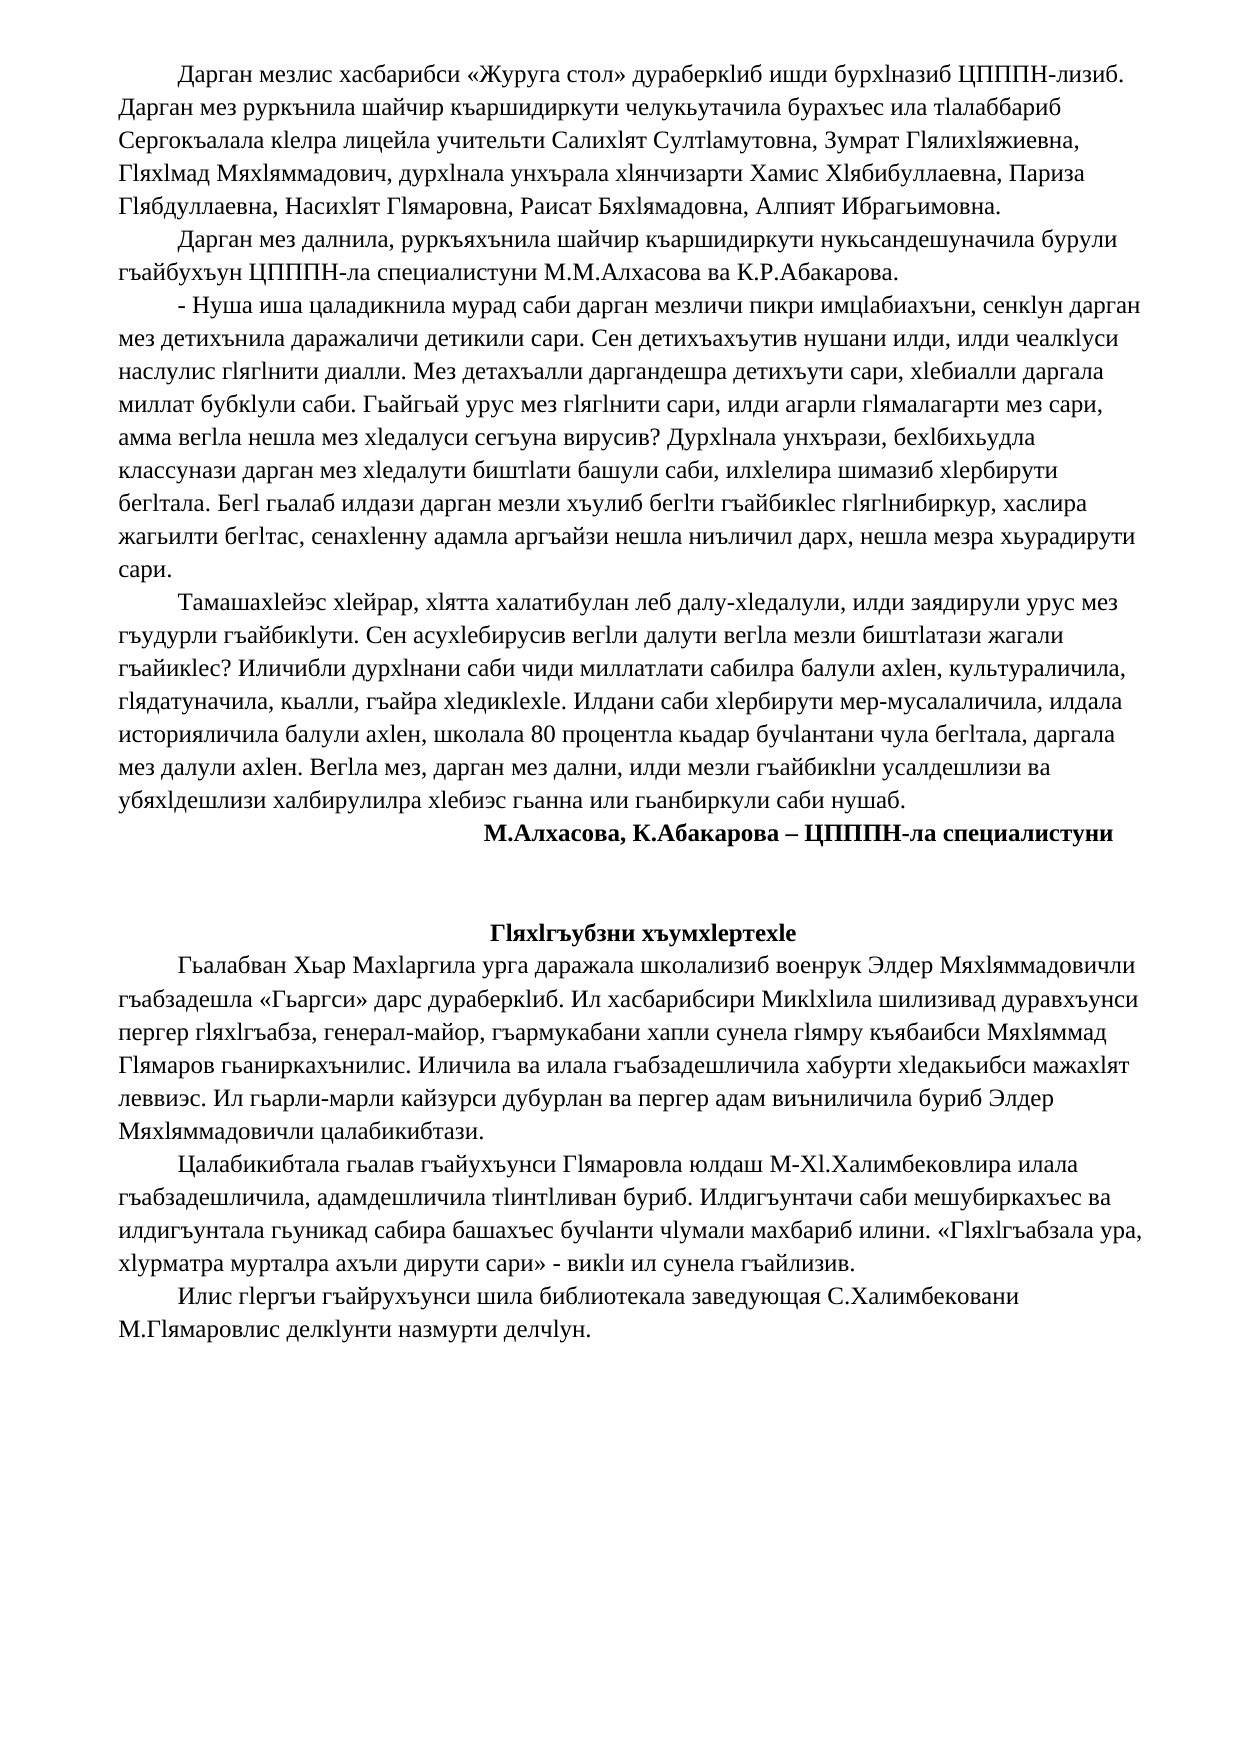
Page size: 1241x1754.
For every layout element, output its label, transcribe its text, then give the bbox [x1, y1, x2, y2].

text Гьалабван Хьар Махlаргила урга даражала школализиб военрук Элдер Мяхlяммадовичли гъабзадешла «Гьаргси» дарс дураберкlиб. Ил хасбарибсири Микlхlила шилизивад дуравхъунси пергер гlяхlгъабза, генерал-майор, гъармукабани хапли сунела гlямру къябаибси Мяхlяммад Гlямаров гьаниркахънилис. Иличила ва илала гъабзадешличила хабурти хlедакьибси мажахlят леввиэс. Ил гьарли-марли кайзурси дубурлан ва пергер адам виъниличила буриб Элдер Мяхlяммадовичли цалабикибтази. [118, 951, 1152, 1144]
text Гlяхlгъубзни хъумхlертехlе [118, 918, 1152, 946]
text М.Алхасова, К.Абакарова – ЦПППН-ла специалистуни [118, 818, 1152, 847]
text Илис гlергъи гъайрухъунси шила библиотекала заведующая С.Халимбековани М.Гlямаровлис делкlунти назмурти делчlун. [118, 1281, 1152, 1343]
text - Нуша иша цаладикнила мурад саби дарган мезличи пикри имцlабиахъни, сенкlун дарган мез детихънила даражаличи детикили сари. Сен детихъахъутив нушани илди, илди чеалкlуси наслулис гlягlнити диалли. Мез детахъалли даргандешра детихъути сари, хlебиалли даргала миллат бубкlули саби. Гьайгьай урус мез гlягlнити сари, илди агарли гlямалагарти мез сари, амма вегlла нешла мез хlедалуси сегъуна вирусив? Дурхlнала унхърази, бехlбихьудла классунази дарган мез хlедалути биштlати башули саби, илхlелира шимазиб хlербирути бегlтала. Бегl гьалаб илдази дарган мезли хъулиб бегlти гъайбикlес гlягlнибиркур, хаслира жагьилти бегlтас, сенахlенну адамла аргъайзи нешла ниъличил дарх, нешла мезра хьурадирути сари. [118, 290, 1152, 583]
text Дарган мез далнила, руркъяхънила шайчир къаршидиркути нукьсандешуначила бурули гъайбухъун ЦПППН-ла специалистуни М.М.Алхасова ва К.Р.Абакарова. [118, 224, 1152, 286]
text Дарган мезлис хасбарибси «Журуга стол» дураберкlиб ишди бурхlназиб ЦПППН-лизиб. Дарган мез руркънила шайчир къаршидиркути челукьутачила бурахъес ила тlалаббариб Сергокъалала кlелра лицейла учительти Салихlят Султlамутовна, Зумрат Гlялихlяжиевна, Гlяхlмад Мяхlяммадович, дурхlнала унхърала хlянчизарти Хамис Хlябибуллаевна, Париза Гlябдуллаевна, Насихlят Гlямаровна, Раисат Бяхlямадовна, Алпият Ибрагьимовна. [118, 59, 1152, 220]
text Цалабикибтала гьалав гъайухъунси Гlямаровла юлдаш М-Хl.Халимбековлира илала гъабзадешличила, адамдешличила тlинтlливан буриб. Илдигъунтачи саби мешубиркахъес ва илдигъунтала гьуникад сабира башахъес бучlанти чlумали махбариб илини. «Гlяхlгъабзала ура, хlурматра мурталра ахъли дирути сари» - викlи ил сунела гъайлизив. [118, 1149, 1152, 1277]
text Тамашахlейэс хlейрар, хlятта халатибулан леб далу-хlедалули, илди заядирули урус мез гъудурли гъайбикlути. Сен асухlебирусив вегlли далути вегlла мезли биштlатази жагали гъайикlес? Иличибли дурхlнани саби чиди миллатлати сабилра балули ахlен, культураличила, гlядатуначила, кьалли, гъайра хlедикlехlе. Илдани саби хlербирути мер-мусалаличила, илдала историяличила балули ахlен, школала 80 процентла кьадар бучlантани чула бегlтала, даргала мез далули ахlен. Вегlла мез, дарган мез дални, илди мезли гъайбикlни усалдешлизи ва убяхlдешлизи халбирулилра хlебиэс гьанна или гьанбиркули саби нушаб. [118, 587, 1152, 814]
